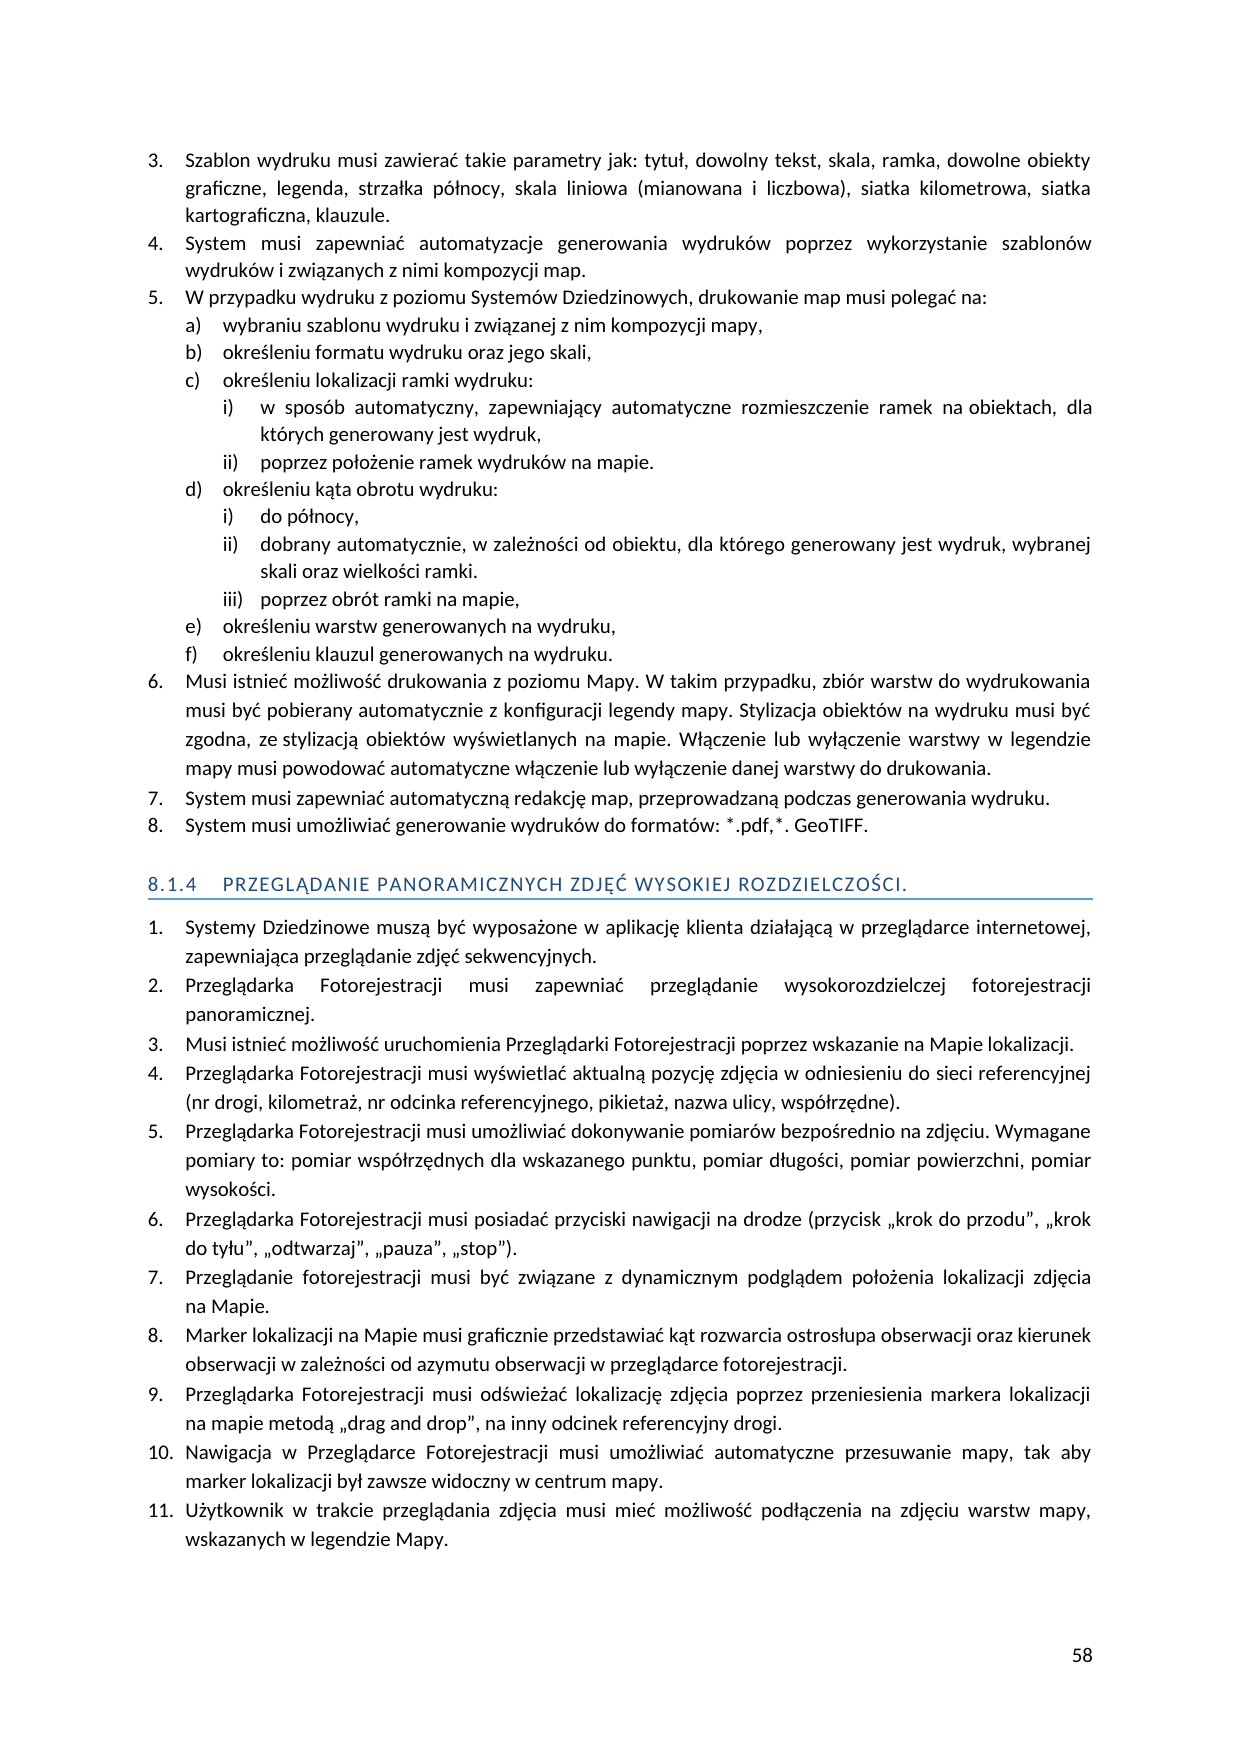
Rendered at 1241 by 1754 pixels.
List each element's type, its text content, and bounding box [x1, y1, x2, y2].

list określeniu formatu wydruku oraz jego skali, [185, 339, 1093, 365]
list Przeglądarka Fotorejestracji musi umożliwiać dokonywanie pomiarów bezpośrednio na zdjęciu. Wymagane pomiary to: pomiar współrzędnych dla wskazanego punktu, pomiar długości, pomiar powierzchni, pomiar wysokości. [148, 1118, 1093, 1202]
list W przypadku wydruku z poziomu Systemów Dziedzinowych, drukowanie map musi polegać na: [148, 284, 1093, 310]
list System musi zapewniać automatyczną redakcję map, przeprowadzaną podczas generowania wydruku. [148, 785, 1093, 810]
list określeniu kąta obrotu wydruku: [185, 476, 1093, 502]
list wybraniu szablonu wydruku i związanej z nim kompozycji mapy, [185, 312, 1093, 337]
list System musi zapewniać automatyzacje generowania wydruków poprzez wykorzystanie szablonów wydruków i związanych z nimi kompozycji map. [148, 230, 1093, 283]
list poprzez położenie ramek wydruków na mapie. [223, 449, 1093, 474]
list Przeglądarka Fotorejestracji musi zapewniać przeglądanie wysokorozdzielczej fotorejestracji panoramicznej. [148, 972, 1093, 1027]
list do północy, [223, 504, 1093, 529]
subtitle Przeglądanie panoramicznych zdjęć wysokiej rozdzielczości. [148, 871, 1093, 898]
list Systemy Dziedzinowe muszą być wyposażone w aplikację klienta działającą w przeglądarce internetowej, zapewniająca przeglądanie zdjęć sekwencyjnych. [148, 914, 1093, 969]
list Musi istnieć możliwość uruchomienia Przeglądarki Fotorejestracji poprzez wskazanie na Mapie lokalizacji. [148, 1031, 1093, 1056]
list określeniu warstw generowanych na wydruku, [185, 613, 1093, 639]
list dobrany automatycznie, w zależności od obiektu, dla którego generowany jest wydruk, wybranej skali oraz wielkości ramki. [223, 531, 1093, 584]
list Przeglądarka Fotorejestracji musi odświeżać lokalizację zdjęcia poprzez przeniesienia markera lokalizacji na mapie metodą „drag and drop”, na inny odcinek referencyjny drogi. [148, 1381, 1093, 1435]
list Marker lokalizacji na Mapie musi graficznie przedstawiać kąt rozwarcia ostrosłupa obserwacji oraz kierunek obserwacji w zależności od azymutu obserwacji w przeglądarce fotorejestracji. [148, 1322, 1093, 1377]
list określeniu klauzul generowanych na wydruku. [185, 641, 1093, 666]
list poprzez obrót ramki na mapie, [223, 586, 1093, 611]
list w sposób automatyczny, zapewniający automatyczne rozmieszczenie ramek na obiektach, dla których generowany jest wydruk, [223, 394, 1093, 447]
list Użytkownik w trakcie przeglądania zdjęcia musi mieć możliwość podłączenia na zdjęciu warstw mapy, wskazanych w legendzie Mapy. [148, 1497, 1093, 1552]
list Szablon wydruku musi zawierać takie parametry jak: tytuł, dowolny tekst, skala, ramka, dowolne obiekty graficzne, legenda, strzałka północy, skala liniowa (mianowana i liczbowa), siatka kilometrowa, siatka kartograficzna, klauzule. [148, 148, 1093, 228]
list Musi istnieć możliwość drukowania z poziomu Mapy. W takim przypadku, zbiór warstw do wydrukowania musi być pobierany automatycznie z konfiguracji legendy mapy. Stylizacja obiektów na wydruku musi być zgodna, ze stylizacją obiektów wyświetlanych na mapie. Włączenie lub wyłączenie warstwy w legendzie mapy musi powodować automatyczne włączenie lub wyłączenie danej warstwy do drukowania. [148, 668, 1093, 781]
list określeniu lokalizacji ramki wydruku: [185, 367, 1093, 392]
list Przeglądarka Fotorejestracji musi wyświetlać aktualną pozycję zdjęcia w odniesieniu do sieci referencyjnej (nr drogi, kilometraż, nr odcinka referencyjnego, pikietaż, nazwa ulicy, współrzędne). [148, 1060, 1093, 1114]
list System musi umożliwiać generowanie wydruków do formatów: *.pdf,*. GeoTIFF. [148, 812, 1093, 838]
list Przeglądanie fotorejestracji musi być związane z dynamicznym podglądem położenia lokalizacji zdjęcia na Mapie. [148, 1264, 1093, 1319]
list Przeglądarka Fotorejestracji musi posiadać przyciski nawigacji na drodze (przycisk „krok do przodu”, „krok do tyłu”, „odtwarzaj”, „pauza”, „stop”). [148, 1206, 1093, 1260]
list Nawigacja w Przeglądarce Fotorejestracji musi umożliwiać automatyczne przesuwanie mapy, tak aby marker lokalizacji był zawsze widoczny w centrum mapy. [148, 1439, 1093, 1494]
